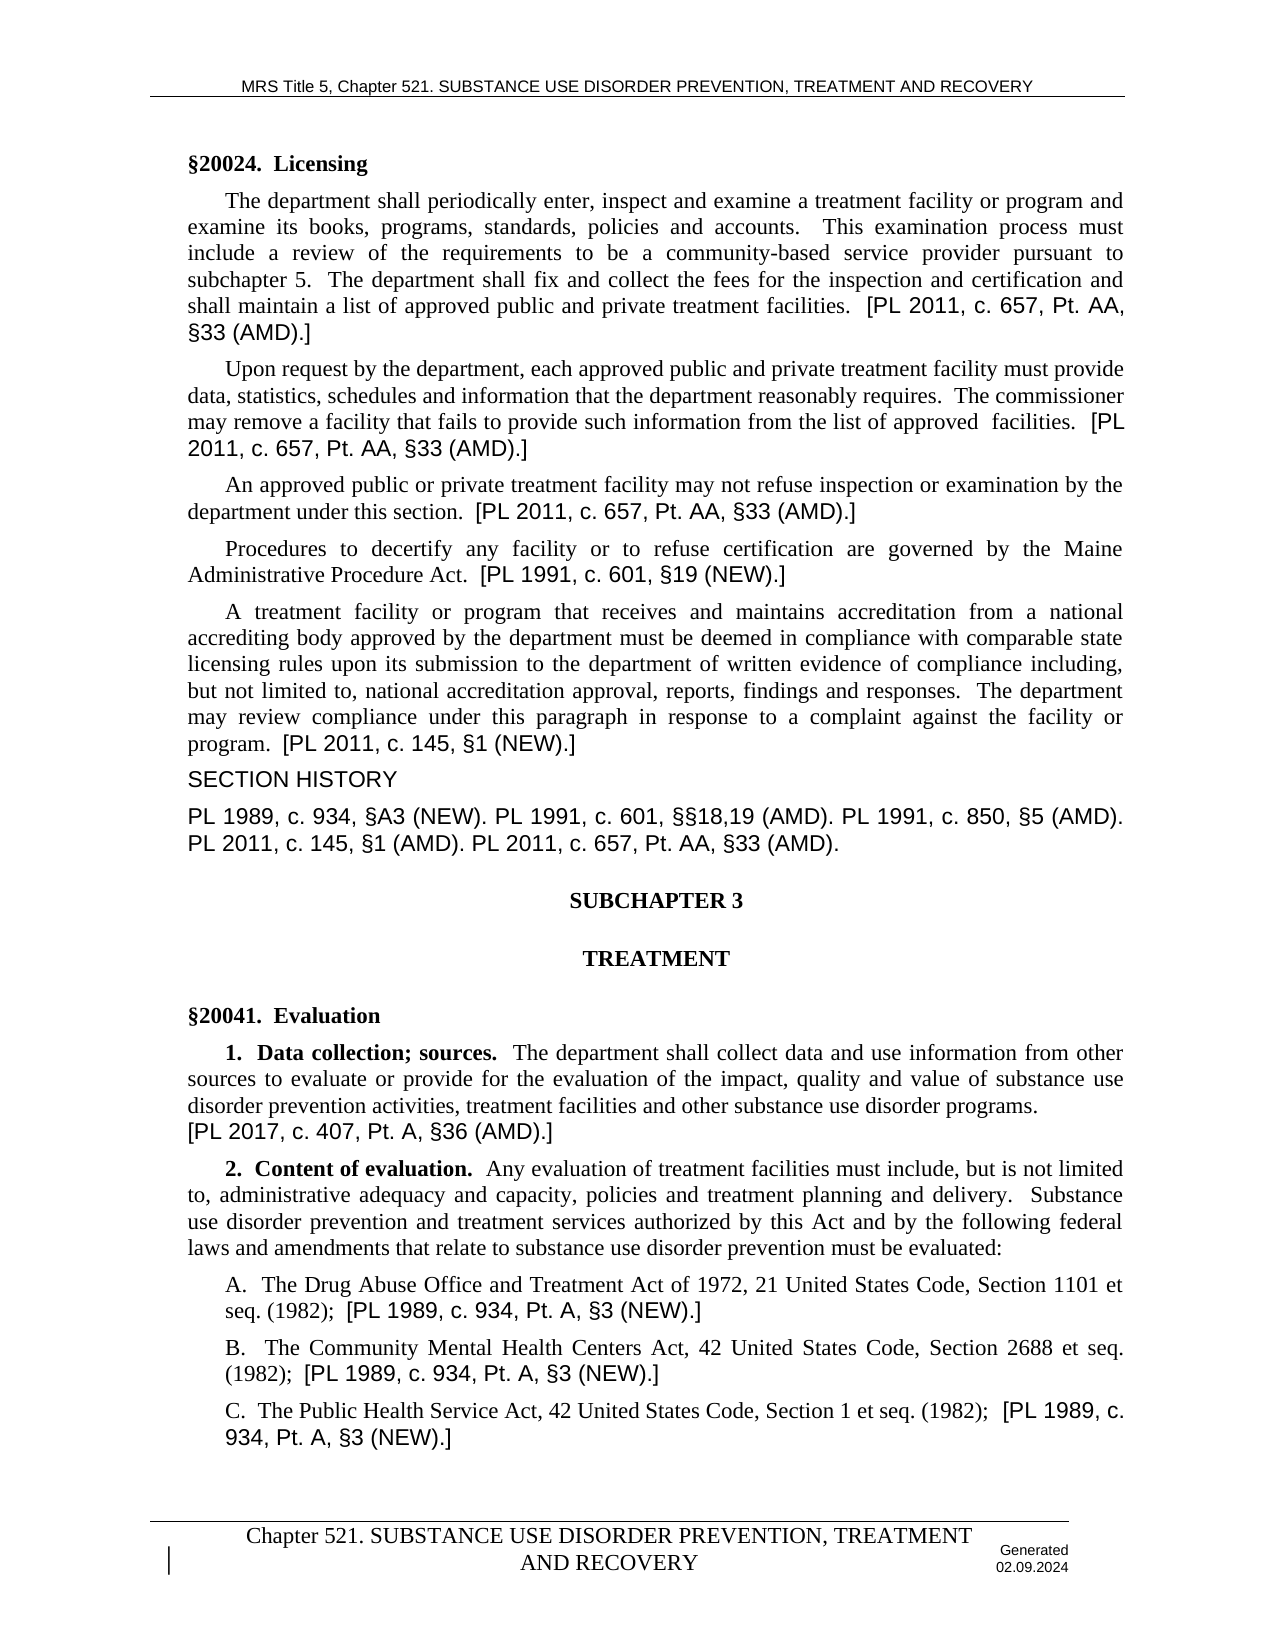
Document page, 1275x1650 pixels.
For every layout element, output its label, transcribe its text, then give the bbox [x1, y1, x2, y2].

text B. The Community Mental Health Centers Act, 42 United States Code, Section 2688 et seq. (1982); [PL 1989, c. 934, Pt. A, §3 (NEW).] [225, 1334, 1125, 1387]
text Upon request by the department, each approved public and private treatment facility must provide data, statistics, schedules and information that the department reasonably requires. The commissioner may remove a facility that fails to provide such information from the list of approved facilities. [PL 2011, c. 657, Pt. AA, §33 (AMD).] [187, 355, 1125, 461]
text §20024. Licensing [187, 150, 1125, 176]
text 2. Content of evaluation. Any evaluation of treatment facilities must include, but is not limited to, administrative adequacy and capacity, policies and treatment planning and delivery. Substance use disorder prevention and treatment services authorized by this Act and by the following federal laws and amendments that relate to substance use disorder prevention must be evaluated: [187, 1155, 1125, 1260]
text SECTION HISTORY [187, 766, 1125, 793]
text PL 1989, c. 934, §A3 (NEW). PL 1991, c. 601, §§18,19 (AMD). PL 1991, c. 850, §5 (AMD). PL 2011, c. 145, §1 (AMD). PL 2011, c. 657, Pt. AA, §33 (AMD). [187, 803, 1125, 856]
text C. The Public Health Service Act, 42 United States Code, Section 1 et seq. (1982); [PL 1989, c. 934, Pt. A, §3 (NEW).] [225, 1397, 1125, 1450]
text 1. Data collection; sources. The department shall collect data and use information from other sources to evaluate or provide for the evaluation of the impact, quality and value of substance use disorder prevention activities, treatment facilities and other substance use disorder programs. [187, 1039, 1125, 1118]
text TREATMENT [187, 945, 1125, 971]
text A. The Drug Abuse Office and Treatment Act of 1972, 21 United States Code, Section 1101 et seq. (1982); [PL 1989, c. 934, Pt. A, §3 (NEW).] [225, 1271, 1125, 1324]
text The department shall periodically enter, inspect and examine a treatment facility or program and examine its books, programs, standards, policies and accounts. This examination process must include a review of the requirements to be a community-based service provider pursuant to subchapter 5. The department shall fix and collect the fees for the inspection and certification and shall maintain a list of approved public and private treatment facilities. [PL 2011, c. 657, Pt. AA, §33 (AMD).] [187, 187, 1125, 345]
text §20041. Evaluation [187, 1002, 1125, 1029]
text SUBCHAPTER 3 [187, 887, 1125, 913]
text Procedures to decertify any facility or to refuse certification are governed by the Maine Administrative Procedure Act. [PL 1991, c. 601, §19 (NEW).] [187, 534, 1125, 587]
text [PL 2017, c. 407, Pt. A, §36 (AMD).] [187, 1118, 1125, 1144]
text An approved public or private treatment facility may not refuse inspection or examination by the department under this section. [PL 2011, c. 657, Pt. AA, §33 (AMD).] [187, 471, 1125, 524]
text A treatment facility or program that receives and maintains accreditation from a national accrediting body approved by the department must be deemed in compliance with comparable state licensing rules upon its submission to the department of written evidence of compliance including, but not limited to, national accreditation approval, reports, findings and responses. The department may review compliance under this paragraph in response to a complaint against the facility or program. [PL 2011, c. 145, §1 (NEW).] [187, 598, 1125, 756]
